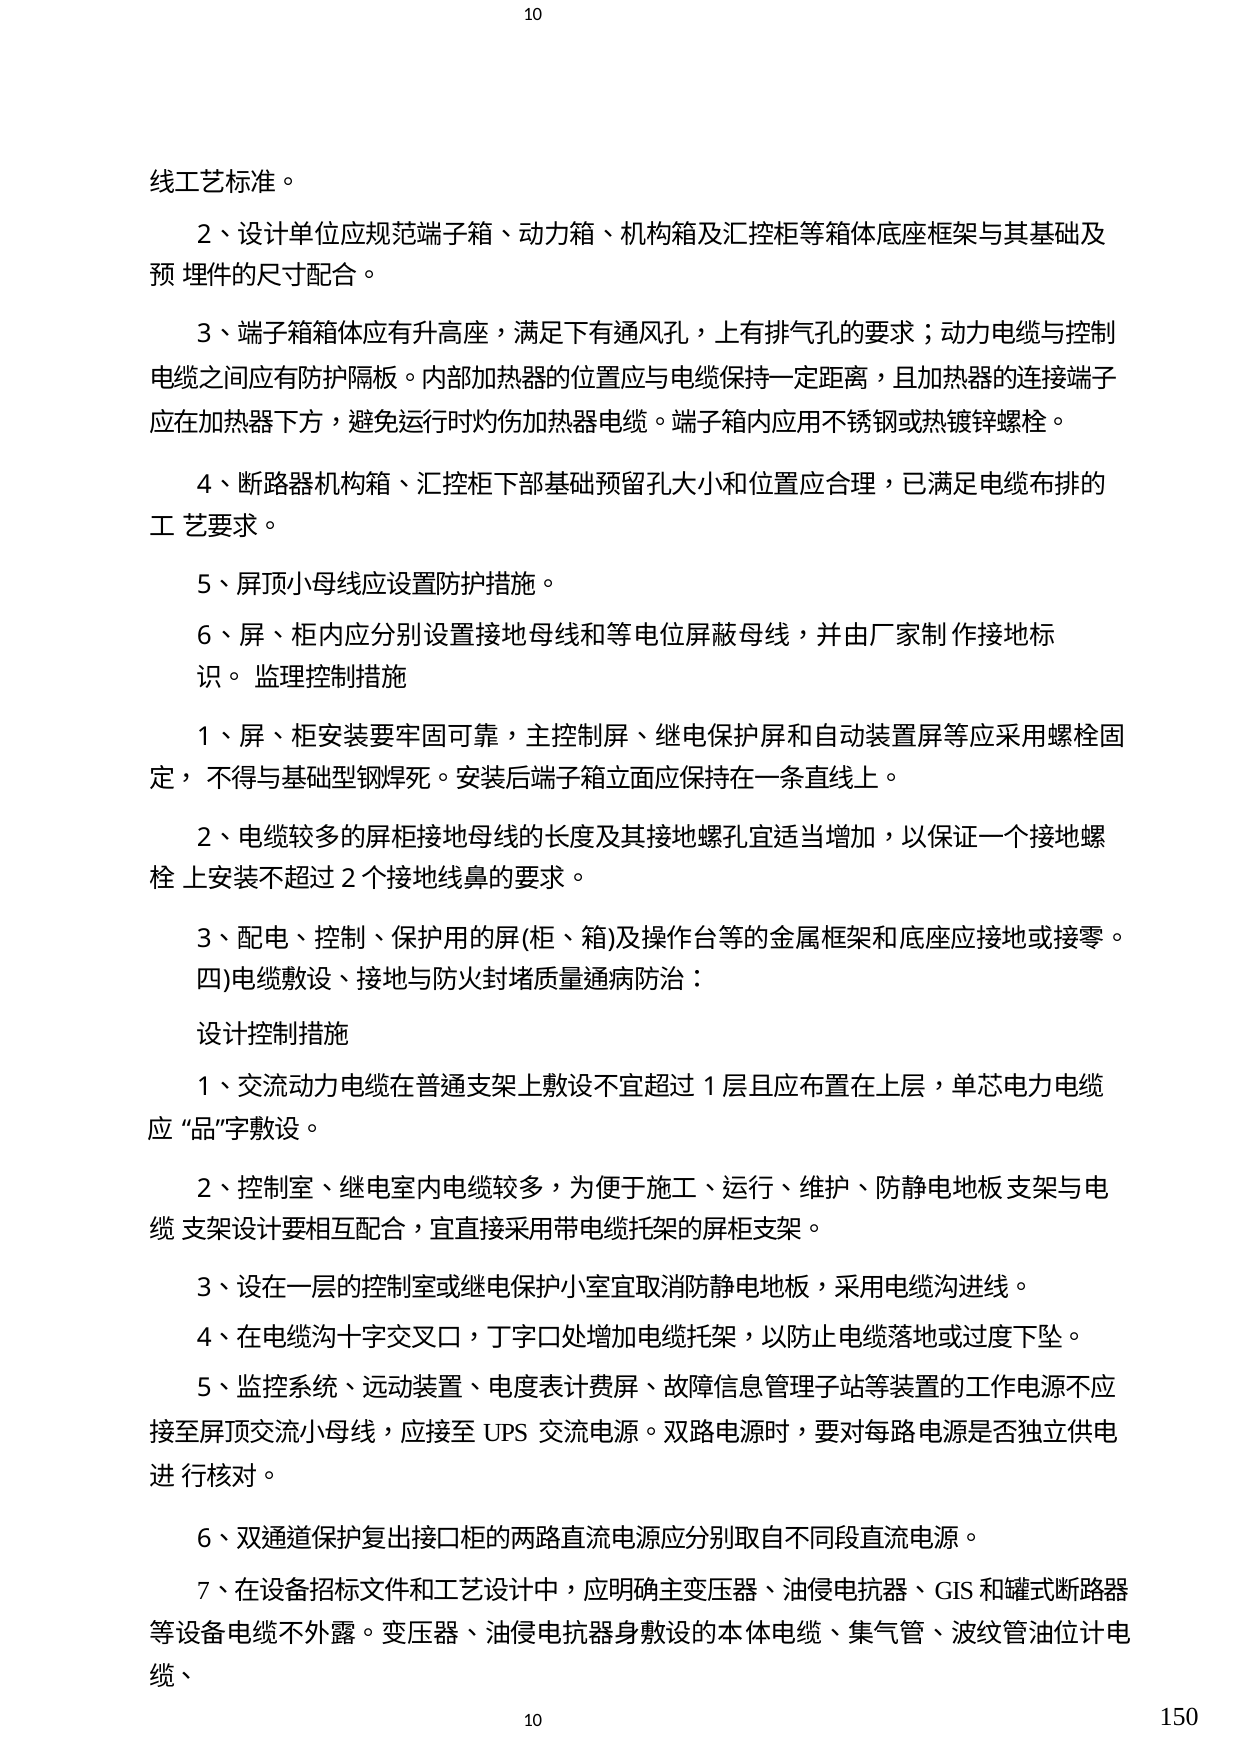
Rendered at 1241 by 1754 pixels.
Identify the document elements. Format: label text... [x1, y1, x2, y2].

text 设计控制措施 [197, 1018, 1199, 1050]
text 5、屏顶小母线应设置防护措施。 [197, 567, 1199, 600]
text 3、设在一层的控制室或继电保护小室宜取消防静电地板，采用电缆沟进线。 [197, 1270, 1199, 1302]
text 3、端子箱箱体应有升高座，满足下有通风孔，上有排气孔的要求；动力电缆与控制 电缆之间应有防护隔板。内部加热器的位置应与电缆保持一定距离，且加热器的连接端子 应在加热器下方，避免运行时灼伤加热器电缆。端子箱内应用不锈钢或热镀锌螺栓。 [149, 314, 1117, 439]
text 2、控制室、继电室内电缆较多，为便于施工、运行、维护、防静电地板支架与电缆 支架设计要相互配合，宜直接采用带电缆托架的屏柜支架。 [149, 1169, 1109, 1246]
text 线工艺标准。 [149, 166, 1199, 198]
text 1、交流动力电缆在普通支架上敷设不宜超过1层且应布置在上层，单芯电力电缆应 “品”字敷设。 [147, 1068, 1106, 1146]
text 7、在设备招标文件和工艺设计中，应明确主变压器、油侵电抗器、GIS 和罐式断路器 等设备电缆不外露。变压器、油侵电抗器身敷设的本体电缆、集气管、波纹管油位计电缆、 [149, 1571, 1131, 1693]
text 1、屏、柜安装要牢固可靠，主控制屏、继电保护屏和自动装置屏等应采用螺栓固定， 不得与基础型钢焊死。安装后端子箱立面应保持在一条直线上。 [149, 717, 1125, 795]
text 6、双通道保护复出接口柜的两路直流电源应分别取自不同段直流电源。 [197, 1522, 1199, 1554]
text 2、设计单位应规范端子箱、动力箱、机构箱及汇控柜等箱体底座框架与其基础及预 埋件的尺寸配合。 [149, 216, 1106, 292]
text 4、在电缆沟十字交叉口，丁字口处增加电缆托架，以防止电缆落地或过度下坠。 [197, 1321, 1199, 1353]
text 3、配电、控制、保护用的屏(柜、箱)及操作台等的金属框架和底座应接地或接零。 四)电缆敷设、接地与防火封堵质量通病防治： [197, 919, 1131, 996]
text 2、电缆较多的屏柜接地母线的长度及其接地螺孔宜适当增加，以保证一个接地螺栓 上安装不超过2个接地线鼻的要求。 [149, 818, 1106, 896]
text 5、监控系统、远动装置、电度表计费屏、故障信息管理子站等装置的工作电源不应 接至屏顶交流小母线，应接至UPS 交流电源。双路电源时，要对每路电源是否独立供电进 行核对。 [149, 1369, 1119, 1493]
text 6、屏、柜内应分别设置接地母线和等电位屏蔽母线，并由厂家制作接地标识。 监理控制措施 [197, 617, 1055, 694]
text 4、断路器机构箱、汇控柜下部基础预留孔大小和位置应合理，已满足电缆布排的工 艺要求。 [149, 466, 1106, 543]
